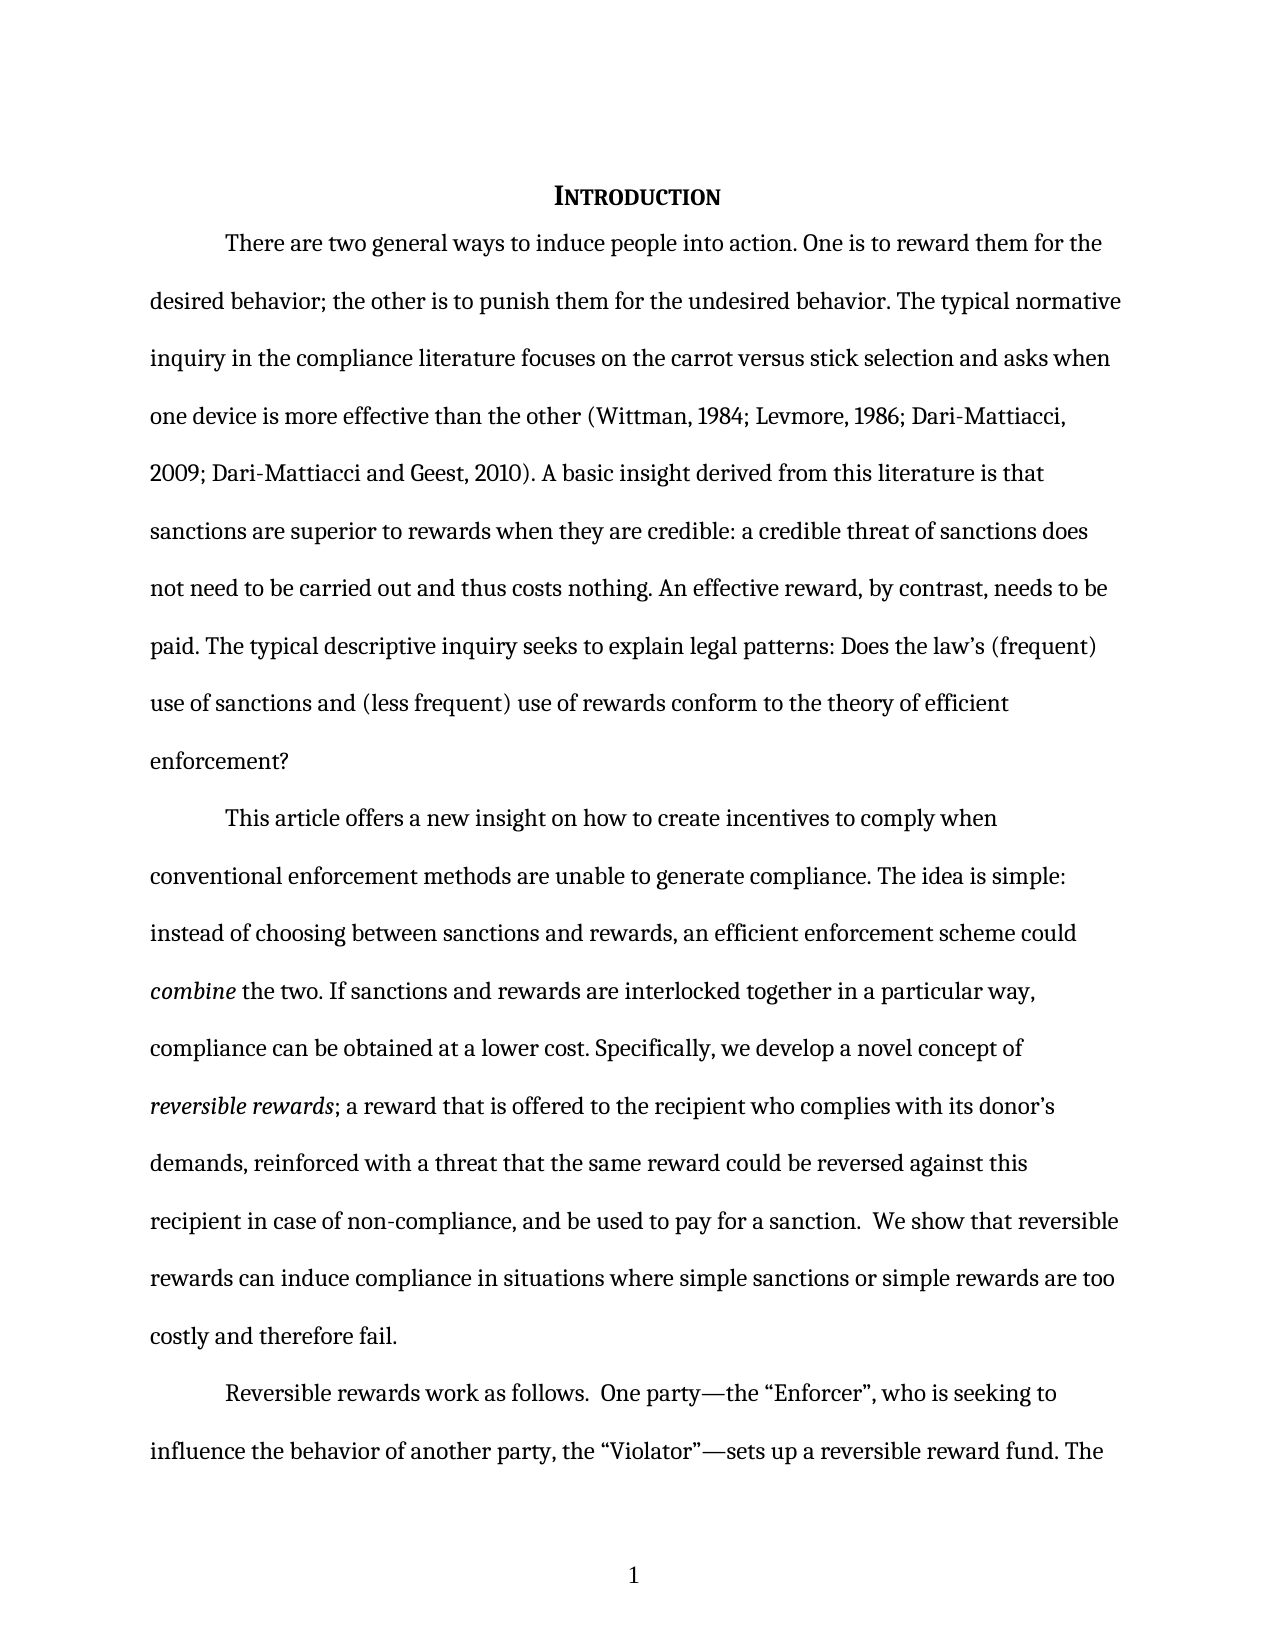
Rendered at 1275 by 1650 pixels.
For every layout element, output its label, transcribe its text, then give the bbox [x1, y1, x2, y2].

text Introduction [150, 179, 1125, 212]
text There are two general ways to induce people into action. One is to reward them for the desired behavior; the other is to punish them for the undesired behavior. The typical normative inquiry in the compliance literature focuses on the carrot versus stick selection and asks when one device is more effective than the other (Wittman, 1984; Levmore, 1986; Dari-Mattiacci, 2009; Dari-Mattiacci and Geest, 2010). A basic insight derived from this literature is that sanctions are superior to rewards when they are credible: a credible threat of sanctions does not need to be carried out and thus costs nothing. An effective reward, by contrast, needs to be paid. The typical descriptive inquiry seeks to explain legal patterns: Does the law’s (frequent) use of sanctions and (less frequent) use of rewards conform to the theory of efficient enforcement? [150, 229, 1125, 775]
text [150, 1379, 1125, 1465]
text This article offers a new insight on how to create incentives to comply when conventional enforcement methods are unable to generate compliance. The idea is simple: instead of choosing between sanctions and rewards, an efficient enforcement scheme could combine the two. If sanctions and rewards are interlocked together in a particular way, compliance can be obtained at a lower cost. Specifically, we develop a novel concept of reversible rewards; a reward that is offered to the recipient who complies with its donor’s demands, reinforced with a threat that the same reward could be reversed against this recipient in case of non-compliance, and be used to pay for a sanction. We show that reversible rewards can induce compliance in situations where simple sanctions or simple rewards are too costly and therefore fail. [150, 804, 1125, 1350]
